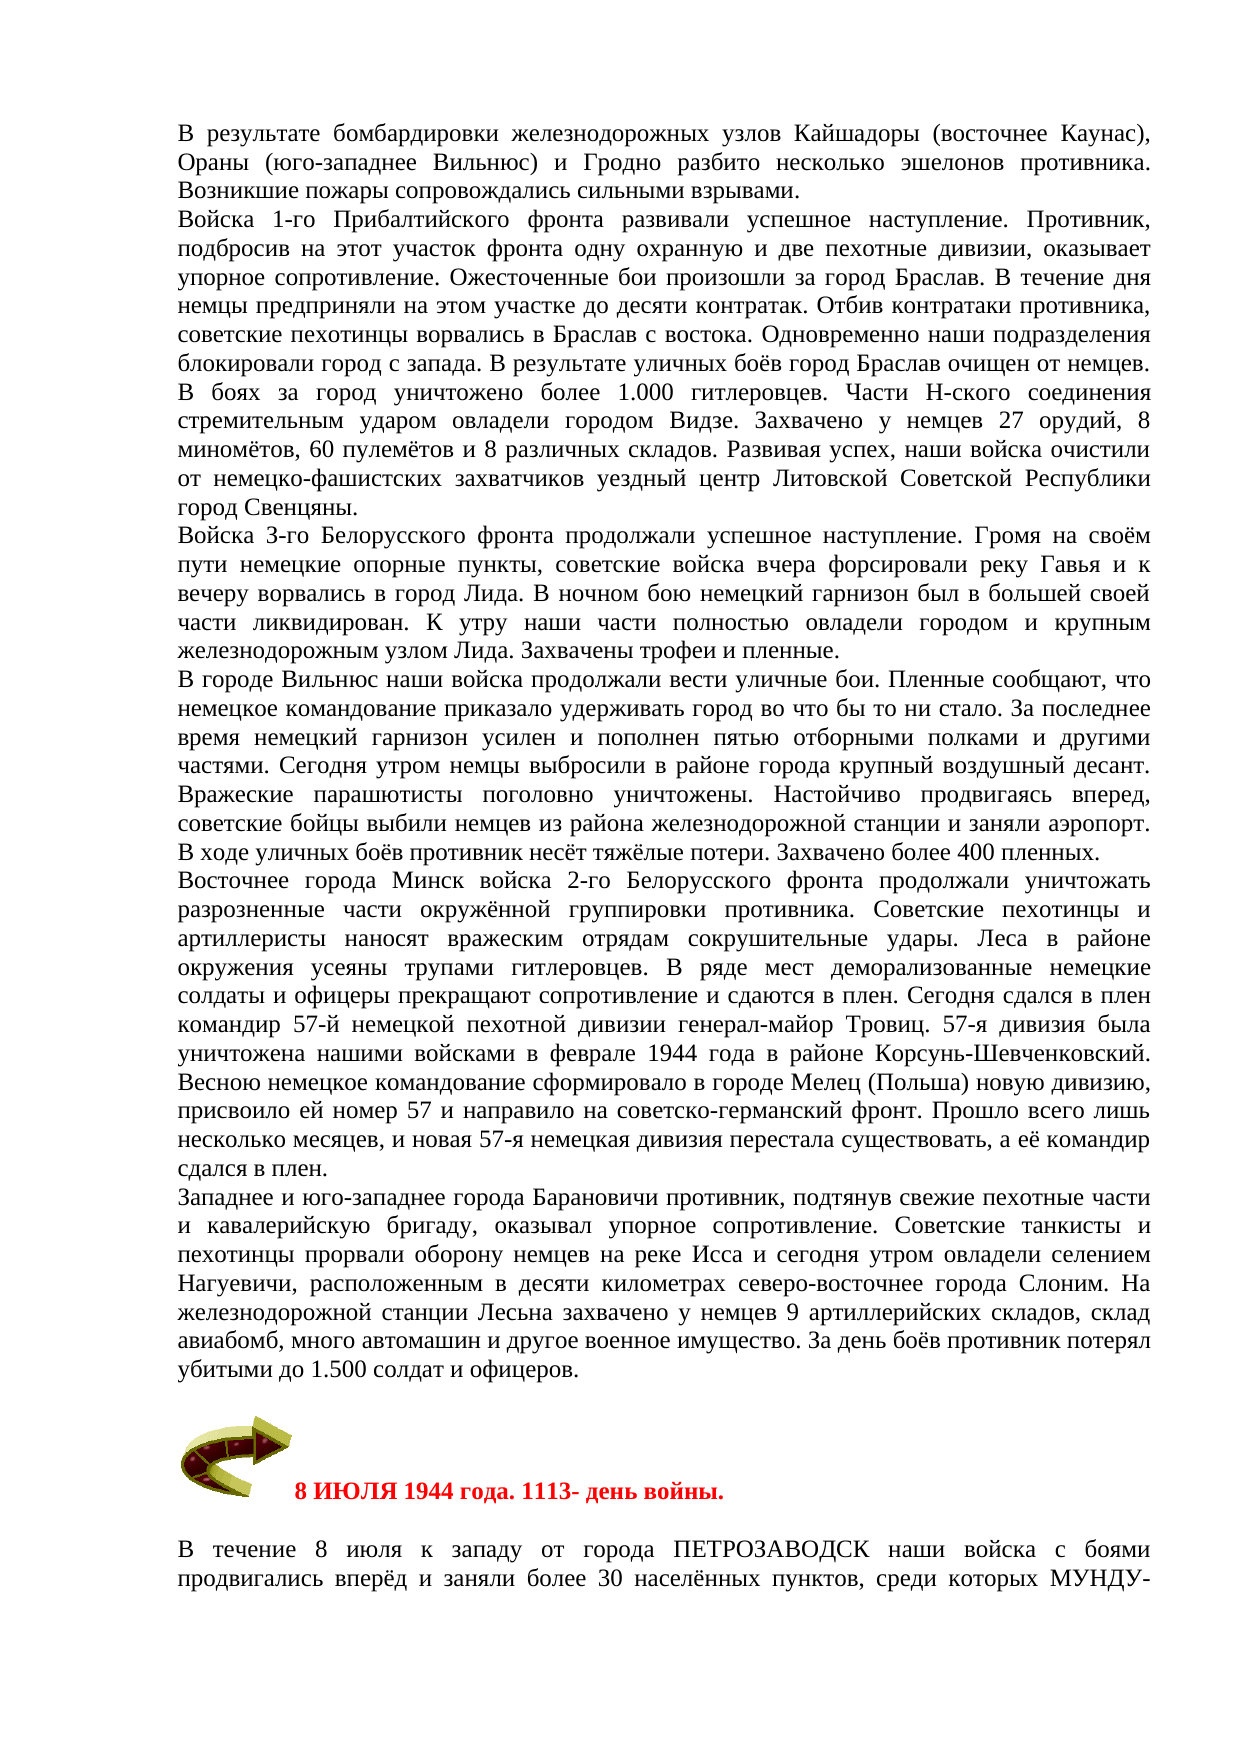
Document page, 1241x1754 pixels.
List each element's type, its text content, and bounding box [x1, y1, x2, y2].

text Восточнее города Минск войска 2-го Белорусского фронта продолжали уничтожать разрозненные части окружённой группировки противника. Советские пехотинцы и артиллеристы наносят вражеским отрядам сокрушительные удары. Леса в районе окружения усеяны трупами гитлеровцев. В ряде мест деморализованные немецкие солдаты и офицеры прекращают сопротивление и сдаются в плен. Сегодня сдался в плен командир 57-й немецкой пехотной дивизии генерал-майор Тровиц. 57-я дивизия была уничтожена нашими войсками в феврале 1944 года в районе Корсунь-Шевченковский. Весною немецкое командование сформировало в городе Мелец (Польша) новую дивизию, присвоило ей номер 57 и направило на советско-германский фронт. Прошло всего лишь несколько месяцев, и новая 57-я немецкая дивизия перестала существовать, а её командир сдался в плен. [177, 866, 1152, 1182]
text Войска 1-го Прибалтийского фронта развивали успешное наступление. Противник, подбросив на этот участок фронта одну охранную и две пехотные дивизии, оказывает упорное сопротивление. Ожесточенные бои произошли за город Браслав. В течение дня немцы предприняли на этом участке до десяти контратак. Отбив контратаки противника, советские пехотинцы ворвались в Браслав с востока. Одновременно наши подразделения блокировали город с запада. В результате уличных боёв город Браслав очищен от немцев. В боях за город уничтожено более 1.000 гитлеровцев. Части Н-ского соединения стремительным ударом овладели городом Видзе. Захвачено у немцев 27 орудий, 8 миномётов, 60 пулемётов и 8 различных складов. Развивая успех, наши войска очистили от немецко-фашистских захватчиков уездный центр Литовской Советской Республики город Свенцяны. [177, 204, 1152, 521]
picture [177, 1412, 295, 1500]
text Западнее и юго-западнее города Барановичи противник, подтянув свежие пехотные части и кавалерийскую бригаду, оказывал упорное сопротивление. Советские танкисты и пехотинцы прорвали оборону немцев на реке Исса и сегодня утром овладели селением Нагуевичи, расположенным в десяти километрах северо-восточнее города Слоним. На железнодорожной станции Лесьна захвачено у немцев 9 артиллерийских складов, склад авиабомб, много автомашин и другое военное имущество. За день боёв противник потерял убитыми до 1.500 солдат и офицеров. [177, 1182, 1152, 1383]
text Войска З-го Белорусского фронта продолжали успешное наступление. Громя на своём пути немецкие опорные пункты, советские войска вчера форсировали реку Гавья и к вечеру ворвались в город Лида. В ночном бою немецкий гарнизон был в большей своей части ликвидирован. К утру наши части полностью овладели городом и крупным железнодорожным узлом Лида. Захвачены трофеи и пленные. [177, 521, 1152, 664]
text В городе Вильнюс наши войска продолжали вести уличные бои. Пленные сообщают, что немецкое командование приказало удерживать город во что бы то ни стало. За последнее время немецкий гарнизон усилен и пополнен пятью отборными полками и другими частями. Сегодня утром немцы выбросили в районе города крупный воздушный десант. Вражеские парашютисты поголовно уничтожены. Настойчиво продвигаясь вперед, советские бойцы выбили немцев из района железнодорожной станции и заняли аэропорт. В ходе уличных боёв противник несёт тяжёлые потери. Захвачено более 400 пленных. [177, 664, 1152, 866]
text В результате бомбардировки железнодорожных узлов Кайшадоры (восточнее Каунас), Ораны (юго-западнее Вильнюс) и Гродно разбито несколько эшелонов противника. Возникшие пожары сопровождались сильными взрывами. [177, 118, 1152, 204]
text 8 ИЮЛЯ 1944 года. 1113- день войны. [177, 1412, 1152, 1505]
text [177, 1534, 1152, 1592]
